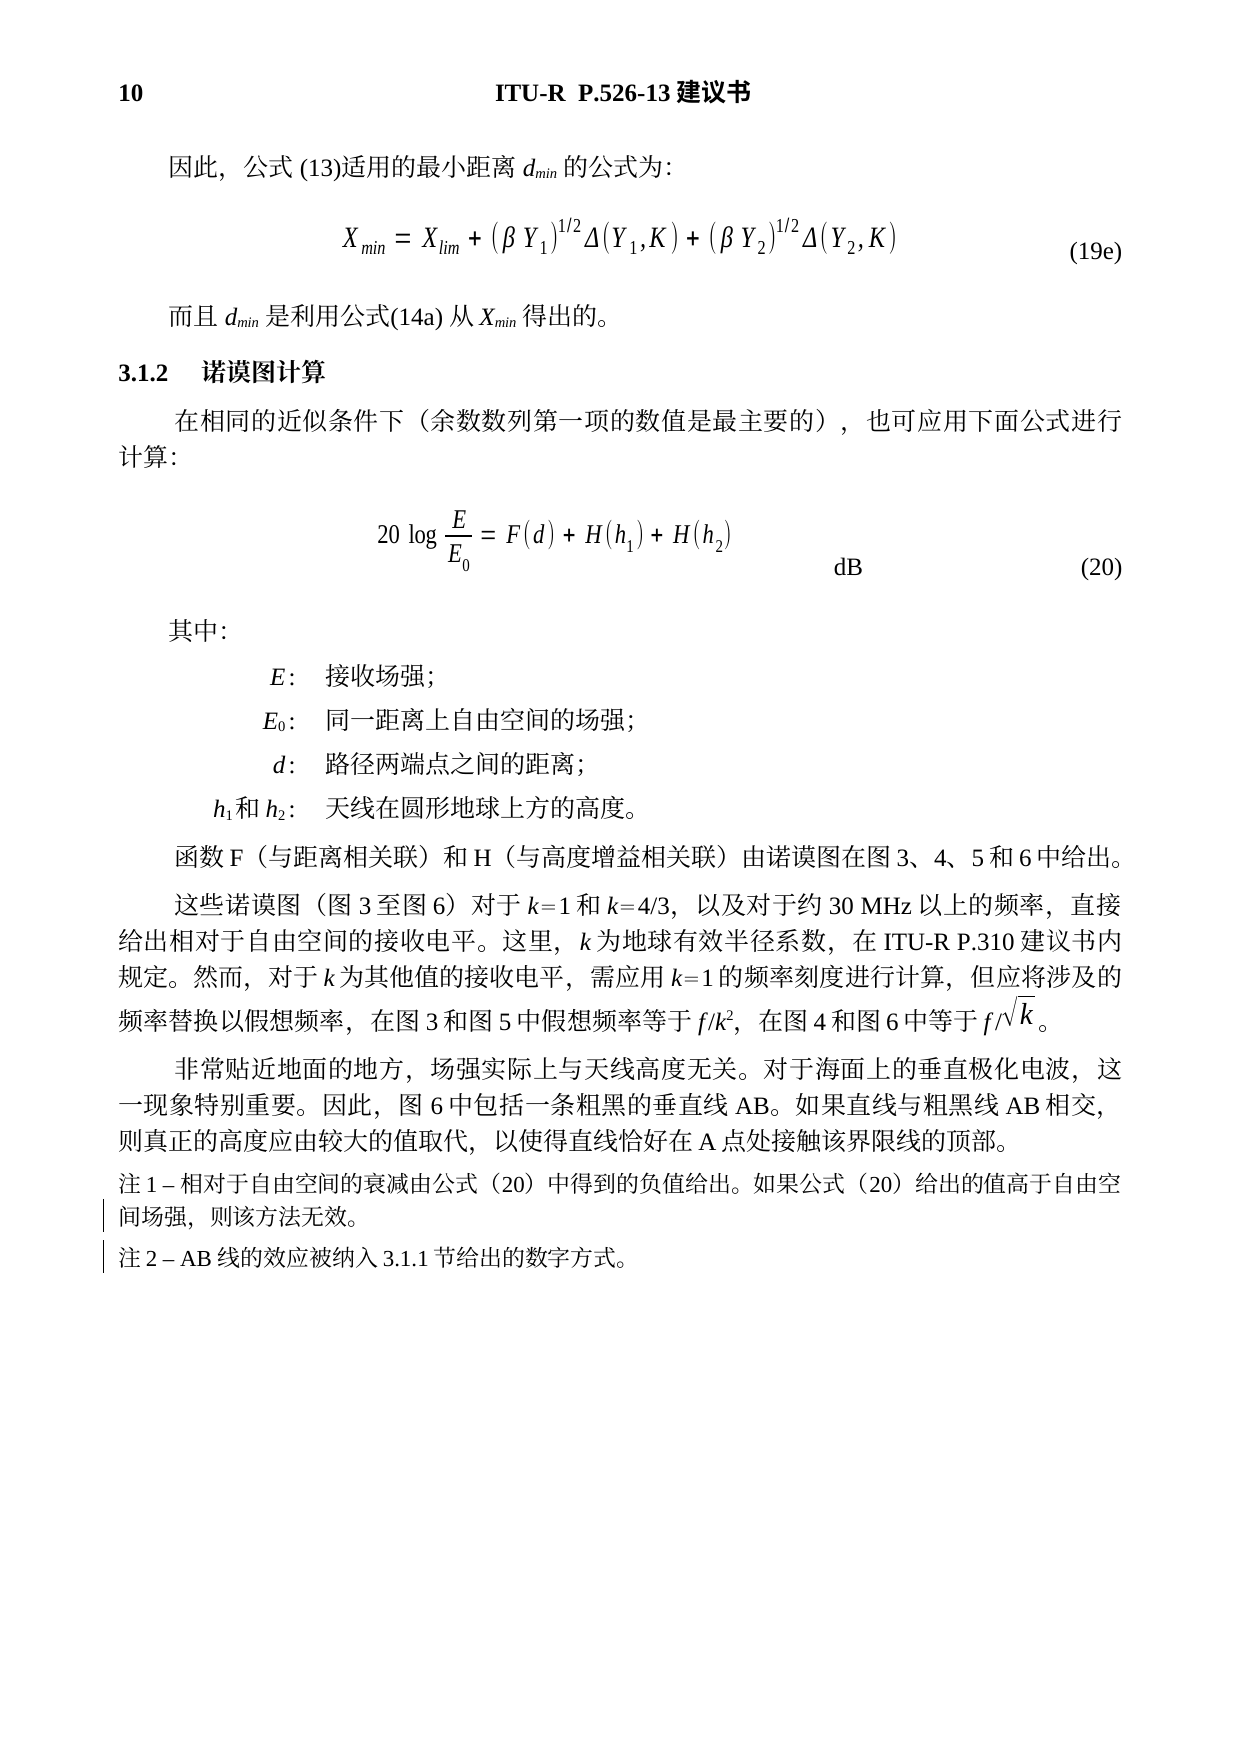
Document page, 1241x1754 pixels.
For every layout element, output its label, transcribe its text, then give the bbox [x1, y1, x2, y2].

text 注2 – AB 线的效应被纳入节给出的数字方式。 [118, 1240, 1122, 1273]
text 非常贴近地面的地方，场强实际上与天线高度无关。对于海面上的垂直极化电波，这一现象特别重要。因此，图6中包括一条粗黑的垂直线AB。如果直线与粗黑线AB相交，则真正的高度应由较大的值取代，以使得直线恰好在A点处接触该界限线的顶部。 [118, 1050, 1122, 1157]
text E0 : 同一距离上自由空间的场强； [118, 701, 1122, 736]
text 注1 – 相对于自由空间的衰减由公式（20）中得到的负值给出。如果公式（20）给出的值高于自由空间场强，则该方法无效。 [118, 1166, 1122, 1232]
text 这些诺谟图（图3至图6）对于k＝1和k＝4/3，以及对于约30 MHz以上的频率，直接给出相对于自由空间的接收电平。这里，k为地球有效半径系数，在ITU-R P.310建议书内规定。然而，对于k为其他值的接收电平，需应用k＝1的频率刻度进行计算，但应将涉及的频率替换以假想频率，在图3和图5中假想频率等于f /k2，在图4和图6中等于f /。 [118, 886, 1122, 1037]
text 其中： [118, 612, 1122, 648]
text h1和h2 : 天线在圆形地球上方的高度。 [118, 789, 1122, 825]
text E : 接收场强； [118, 656, 1122, 692]
text 在相同的近似条件下（余数数列第一项的数值是最主要的），也可应用下面公式进行计算： [118, 401, 1122, 473]
text dB (20) [118, 505, 1122, 580]
subtitle 诺谟图计算 [118, 353, 1122, 389]
text (19e) [118, 215, 1122, 264]
text d : 路径两端点之间的距离； [118, 745, 1122, 781]
text 因此，公式 (13)适用的最小距离 dmin 的公式为： [118, 148, 1122, 184]
text 而且 dmin 是利用公式(14a) 从Xmin 得出的。 [118, 296, 1122, 332]
text 函数F（与距离相关联）和H（与高度增益相关联）由诺谟图在图3、4、5和6中给出。 [118, 837, 1122, 873]
